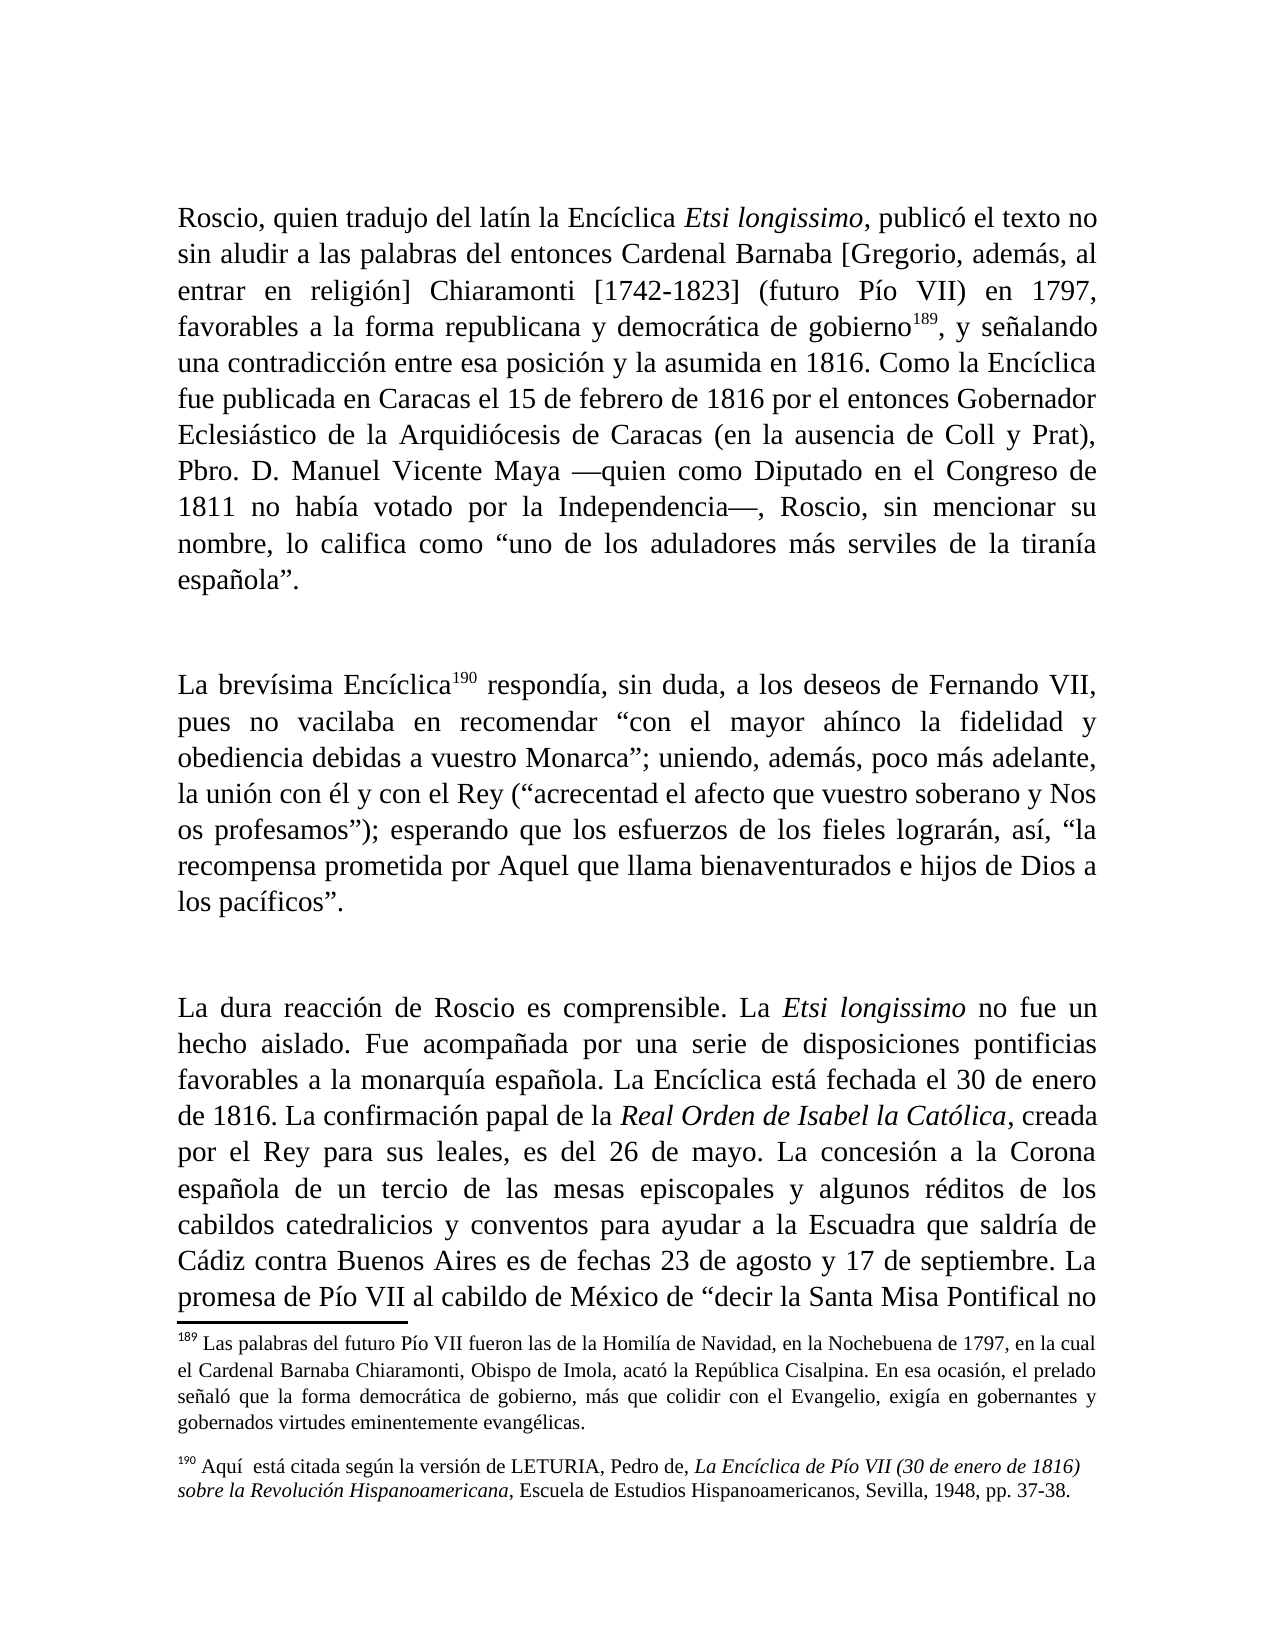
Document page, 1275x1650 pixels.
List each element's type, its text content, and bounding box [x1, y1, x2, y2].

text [177, 990, 1098, 1313]
text Roscio, quien tradujo del latín longissimo, publicó el texto no sin aludir a las palabras del entonces Cardenal Barnaba [Gregorio, además, al entrar en religión] Chiaramonti [1742-1823] (futuro Pío VII) en 1797, favorables a la forma republicana y democrática de gobierno, y señalando una contradicción entre esa posición y la asumida en 1816. Como fue publicada en Caracas el 15 de febrero de 1816 por el entonces Gobernador Eclesiástico de de Caracas (en la ausencia de Coll y Prat), Pbro. D. Manuel Vicente Maya —quien como Diputado en el Congreso de 1811 no había votado por —, Roscio, sin mencionar su nombre, lo califica como “uno de los aduladores más serviles de la tiranía española”. [177, 200, 1098, 595]
text La brevísima Encíclica respondía, sin duda, a los deseos de Fernando VII, pues no vacilaba en recomendar “con el mayor ahínco la fidelidad y obediencia debidas a vuestro Monarca”; uniendo, además, poco más adelante, la unión con él y con el Rey (“acrecentad el afecto que vuestro soberano y Nos os profesamos”); esperando que los esfuerzos de los fieles lograrán, así, “la recompensa prometida por Aquel que llama bienaventurados e hijos de Dios a los pacíficos”. [177, 667, 1098, 918]
